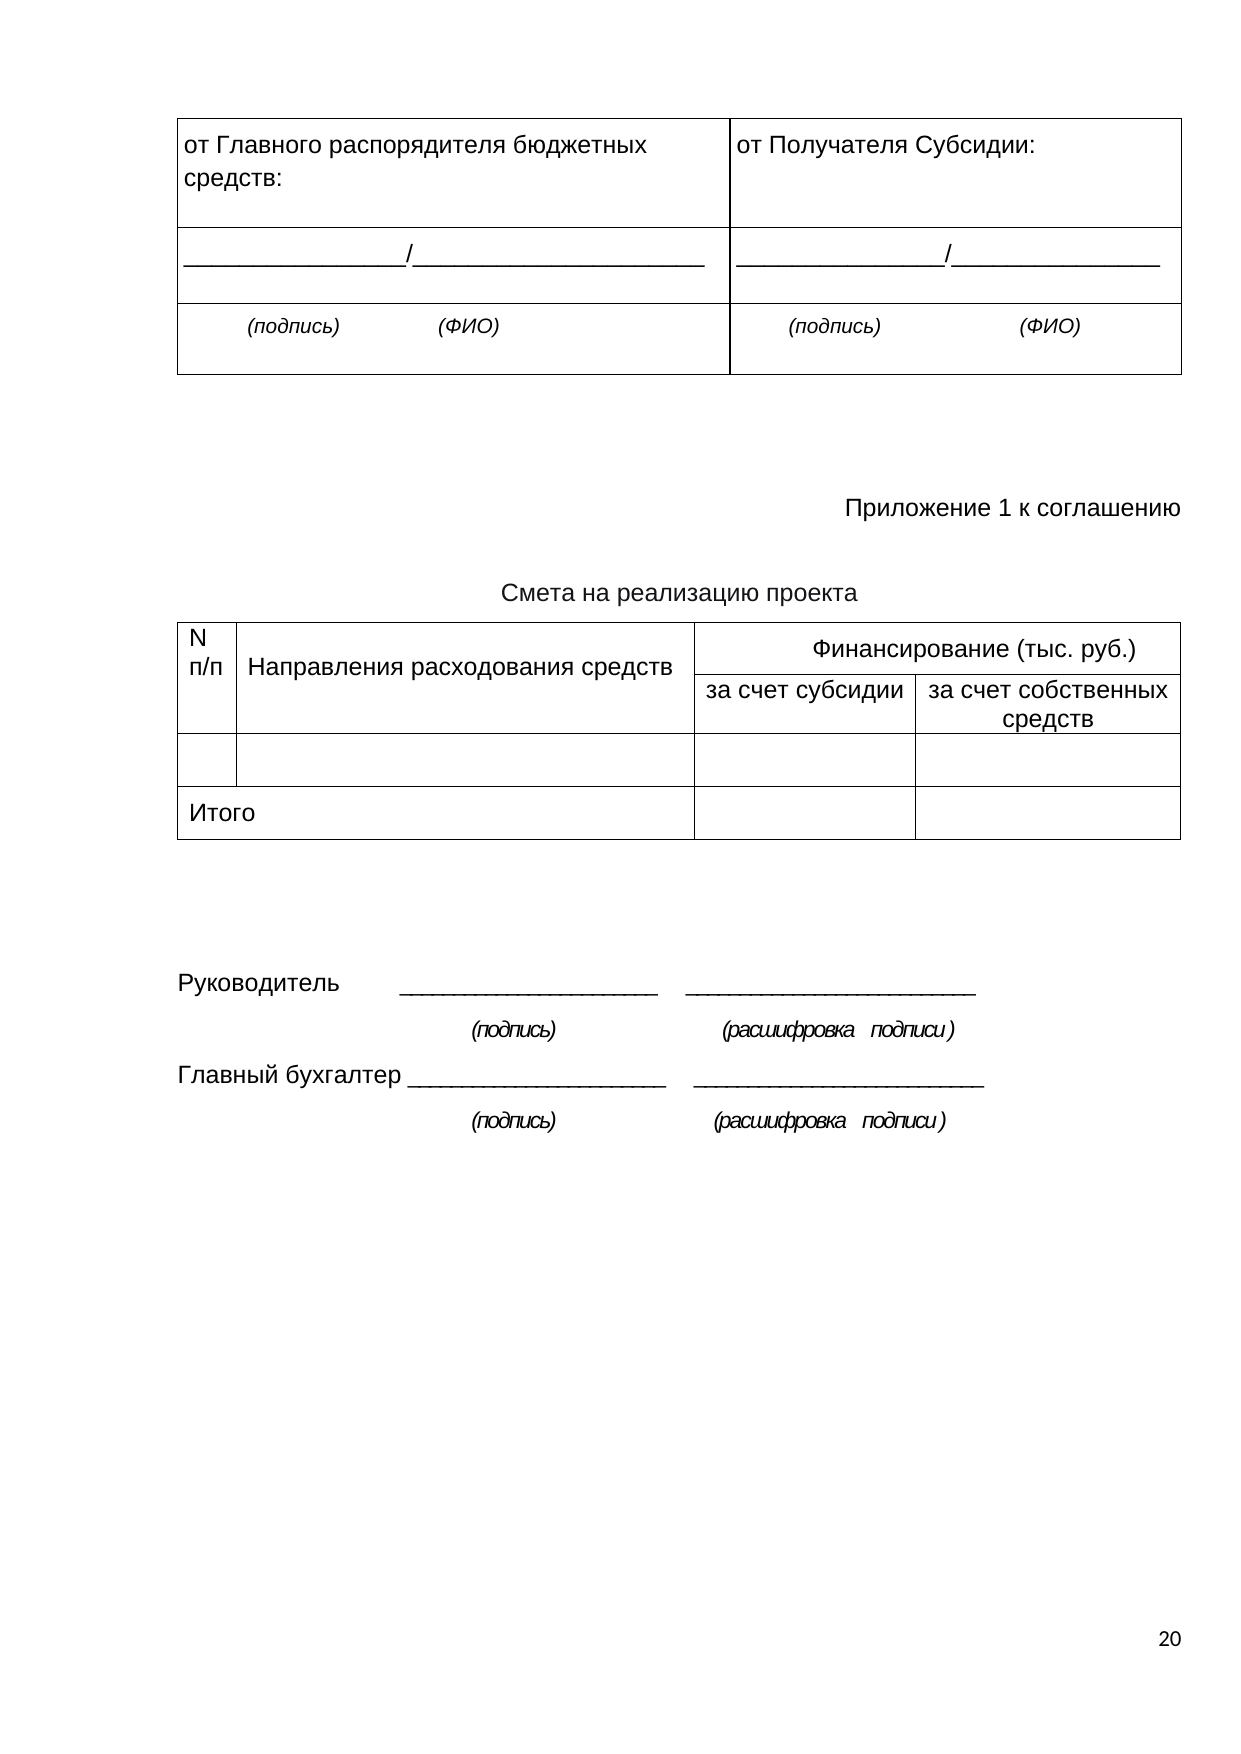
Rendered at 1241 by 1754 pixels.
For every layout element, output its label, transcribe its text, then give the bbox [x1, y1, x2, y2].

table_header от Получателя Субсидии: [731, 119, 1181, 227]
text Главный бухгалтер ________________________ ___________________________ [177, 1063, 1181, 1088]
table_cell [695, 787, 915, 838]
table_header от Главного распорядителя бюджетных средств: [178, 119, 729, 227]
table_cell ________________/_____________________ [178, 228, 729, 303]
table_cell (подпись) (ФИО) [731, 304, 1181, 373]
table_cell [237, 734, 694, 786]
table_cell Итого [178, 787, 694, 838]
text Смета на реализацию проекта [177, 578, 1181, 607]
table_header Направления расходования средств [237, 623, 694, 733]
table_cell за счет субсидии [695, 675, 915, 733]
text Приложение 1 к соглашению [177, 493, 1181, 522]
table_cell [916, 734, 1180, 786]
table_header Финансирование (тыс. руб.) [695, 623, 1180, 674]
text (подпись) (расшифровка подписи ) [177, 1109, 1181, 1134]
text (подпись) (расшифровка подписи ) [177, 1017, 1181, 1042]
table_cell [916, 787, 1180, 838]
text Руководитель ________________________ ___________________________ [177, 971, 1181, 996]
table_cell _______________/_______________ [731, 228, 1181, 303]
table_cell (подпись) (ФИО) [178, 304, 729, 373]
table_header N п/п [178, 623, 236, 733]
table_cell [178, 734, 236, 786]
table_cell за счет собственных средств [916, 675, 1180, 733]
table_cell [695, 734, 915, 786]
